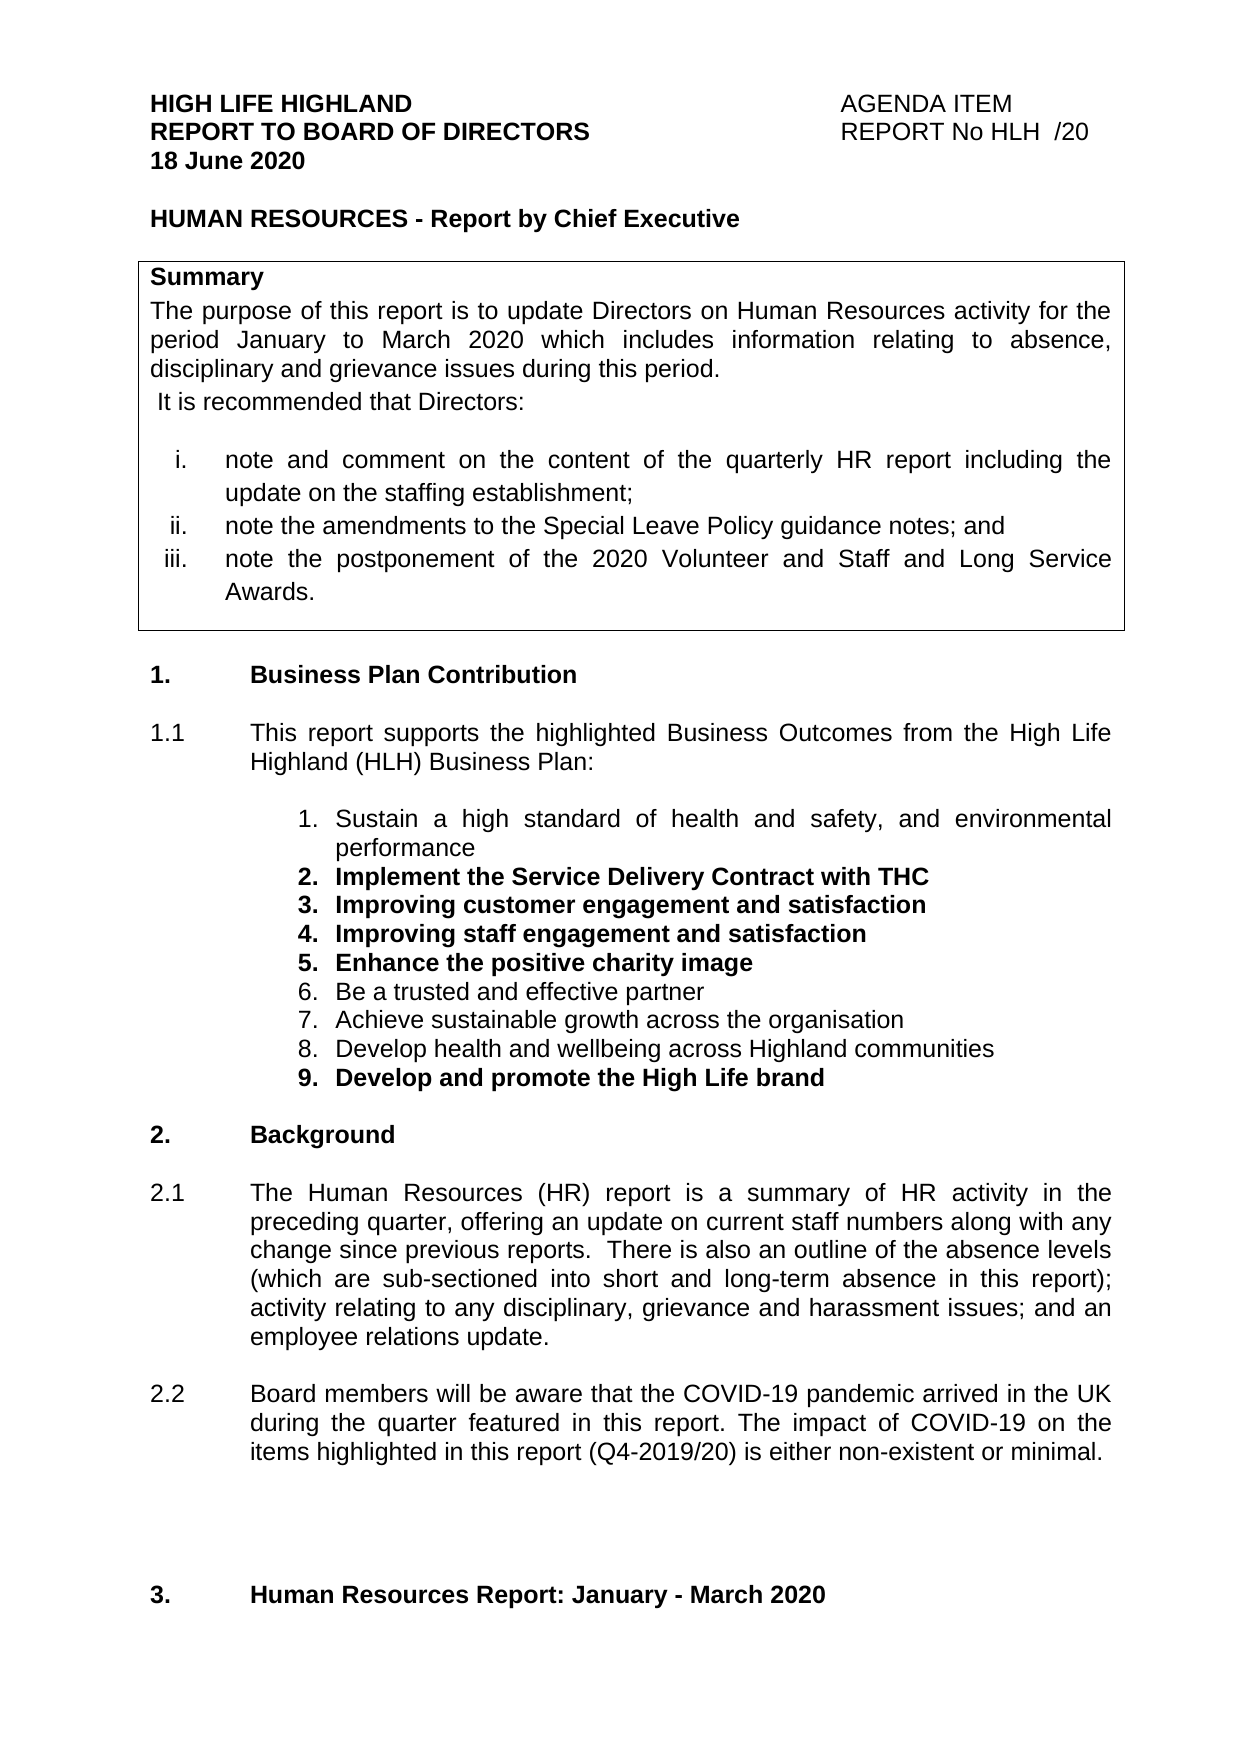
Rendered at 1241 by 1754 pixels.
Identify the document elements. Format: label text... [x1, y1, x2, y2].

table_cell 2.2 [139, 1379, 238, 1580]
table_cell 1.1 [139, 718, 238, 1120]
table_header Summary The purpose of this report is to update Directors on Human Resources activity for the period January to March 2020 which includes information relating to absence, disciplinary and grievance issues during this period. It is recommended that Directors: note and comment on the content of the quarterly HR report including the update on the staffing establishment; note the amendments to the Special Leave Policy guidance notes; and note the postponement of the 2020 Volunteer and Staff and Long Service Awards. [139, 262, 1124, 630]
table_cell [239, 1580, 1124, 1638]
table_header 1. [139, 660, 238, 718]
table_header HIGH LIFE HIGHLAND REPORT TO BOARD OF DIRECTORS 18 June 2020 [139, 89, 829, 204]
table_cell 2.1 [139, 1178, 238, 1379]
table_cell 2. [139, 1120, 238, 1178]
table_cell 3. 3.1 3.1.1 3.1.2 [139, 1580, 238, 1638]
table_cell Board members will be aware that the COVID-19 pandemic arrived in the UK during the quarter featured in this report. The impact of COVID-19 on the items highlighted in this report (Q4-2019/20) is either non-existent or minimal. [239, 1379, 1124, 1580]
table_cell The Human Resources (HR) report is a summary of HR activity in the preceding quarter, offering an update on current staff numbers along with any change since previous reports. There is also an outline of the absence levels (which are sub-sectioned into short and long-term absence in this report); activity relating to any disciplinary, grievance and harassment issues; and an employee relations update. [239, 1178, 1124, 1379]
table_cell Background [239, 1120, 1124, 1178]
table_header AGENDA ITEM REPORT No HLH /20 [829, 89, 1124, 204]
subtitle HUMAN RESOURCES - Report by Chief Executive [150, 204, 1090, 232]
table_cell This report supports the highlighted Business Outcomes from the High Life Highland (HLH) Business Plan: Sustain a high standard of health and safety, and environmental performance Implement the Service Delivery Contract with THC Improving customer engagement and satisfaction Improving staff engagement and satisfaction Enhance the positive charity image Be a trusted and effective partner Achieve sustainable growth across the organisation Develop health and wellbeing across Highland communities Develop and promote the High Life brand [239, 718, 1124, 1120]
table_header Business Plan Contribution [239, 660, 1124, 718]
